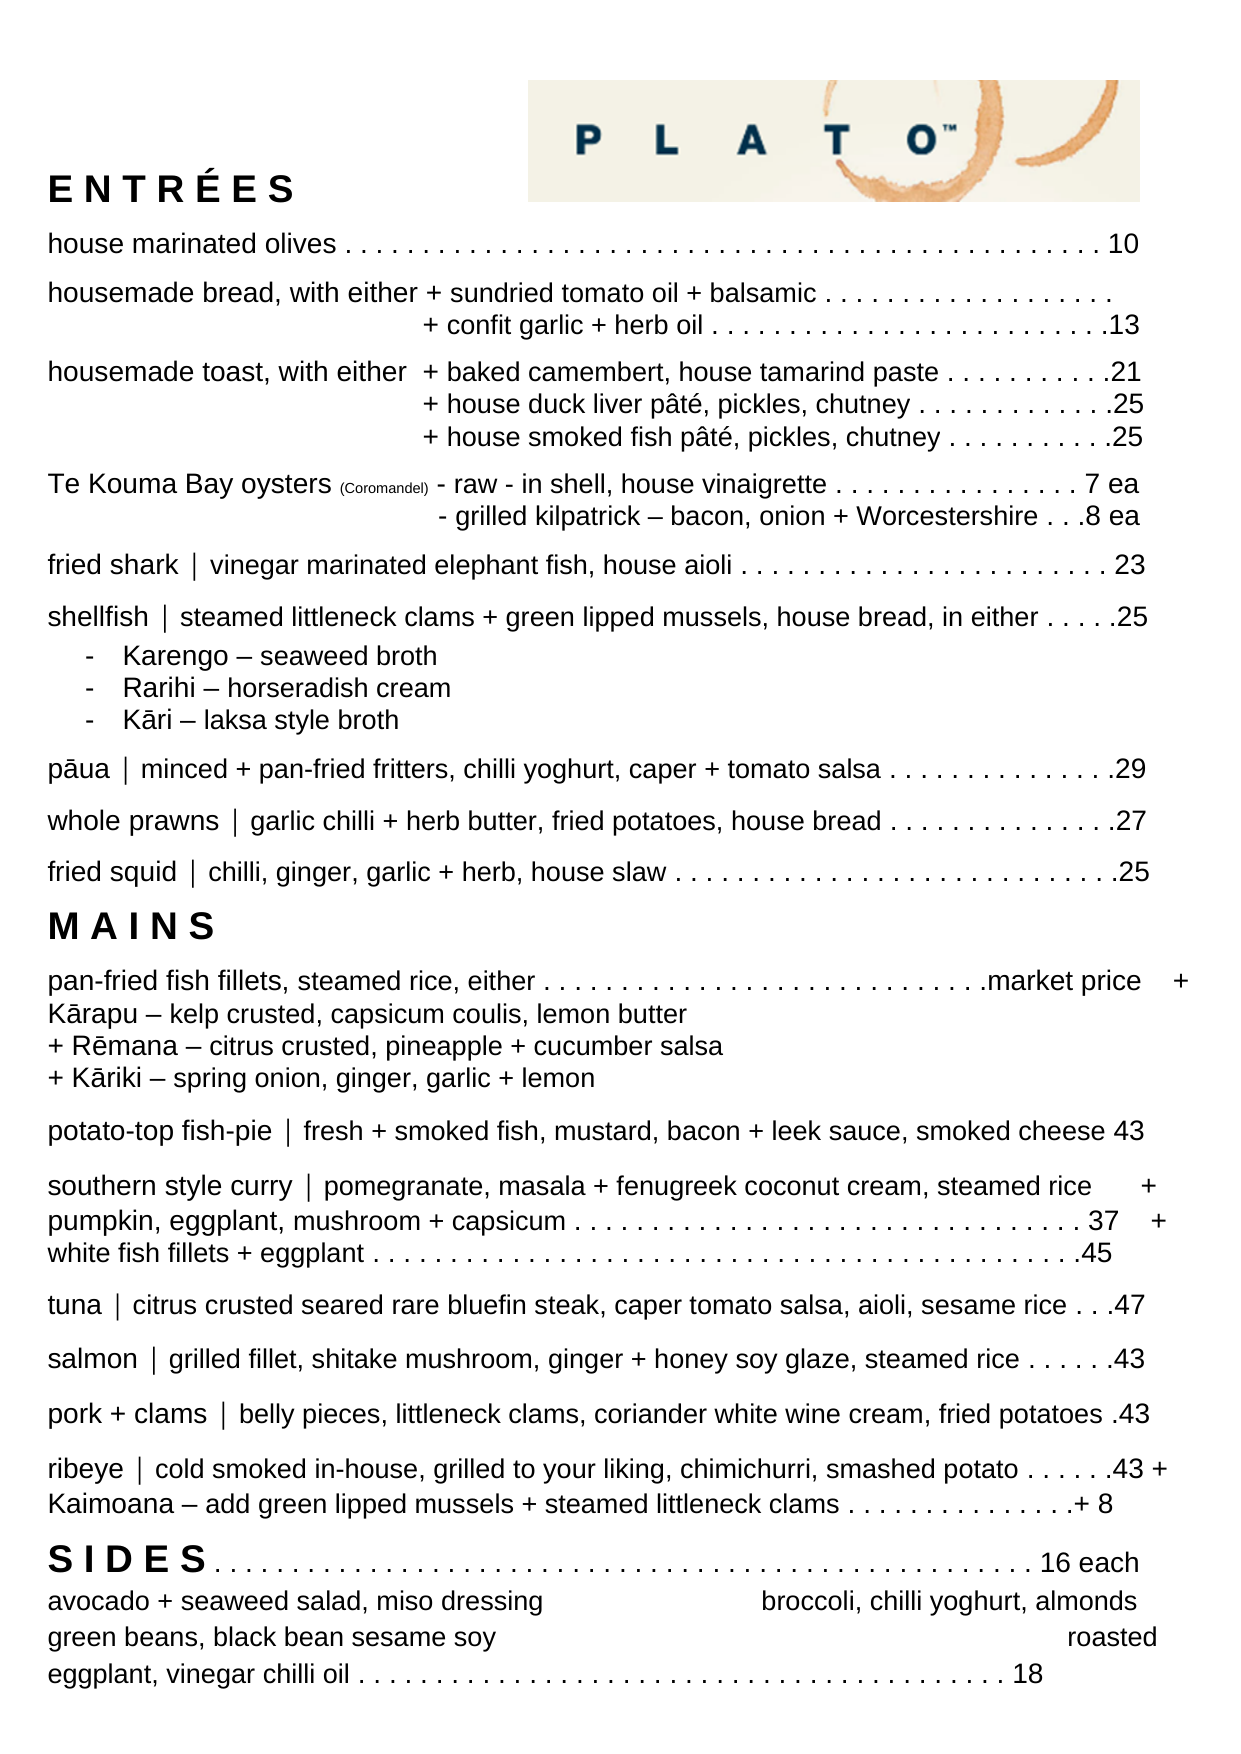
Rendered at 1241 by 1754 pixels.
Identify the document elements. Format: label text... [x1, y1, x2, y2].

text pan-fried fish fillets, steamed rice, either . . . . . . . . . . . . . . . . . . . . . . . . . . . . .market price + Kārapu – kelp crusted, capsicum coulis, lemon butter + Rēmana – citrus crusted, pineapple + cucumber salsa + Kāriki – spring onion, ginger, garlic + lemon [47, 964, 1193, 1094]
text + house duck liver pâté, pickles, chutney . . . . . . . . . . . . .25 [422, 387, 1193, 420]
text shellfish | steamed littleneck clams + green lipped mussels, house bread, in either . . . . .25 [180, 596, 1193, 634]
text whole prawns | garlic chilli + herb butter, fried potatoes, house bread . . . . . . . . . . . . . . .27 [250, 800, 1193, 839]
text fried squid | chilli, ginger, garlic + herb, house slaw . . . . . . . . . . . . . . . . . . . . . . . . . . . . .25 [201, 852, 1193, 890]
text southern style curry | pomegranate, masala + fenugreek coconut cream, steamed rice + pumpkin, eggplant, mushroom + capsicum . . . . . . . . . . . . . . . . . . . . . . . . . . . . . . . . . 37 + white fish fillets + eggplant . . . . . . . . . . . . . . . . . . . . . . . . . . . . . . . . . . . . . . . . . . . . . .45 [47, 1165, 1193, 1268]
text pork + clams | belly pieces, littleneck clams, coriander white wine cream, fried potatoes .43 [47, 1394, 215, 1432]
text tuna | citrus crusted seared rare bluefin steak, caper tomato salsa, aioli, sesame rice . . .47 [125, 1285, 1193, 1322]
text potato-top fish-pie | fresh + smoked fish, mustard, bacon + leek sauce, smoked cheese 43 [303, 1110, 1193, 1149]
text housemade bread, with either + sundried tomato oil + balsamic . . . . . . . . . . . . . . . . . . . [47, 276, 1193, 308]
text pāua | minced + pan-fried fritters, chilli yoghurt, caper + tomato salsa . . . . . . . . . . . . . . .29 [141, 749, 1193, 787]
list Kāri – laksa style broth [203, 703, 1193, 736]
text + house smoked fish pâté, pickles, chutney . . . . . . . . . . .25 [948, 420, 1193, 452]
text ribeye | cold smoked in-house, grilled to your liking, chimichurri, smashed potato . . . . . .43 + Kaimoana – add green lipped mussels + steamed littleneck clams . . . . . . . . . . . . . . .+ 8 [47, 1449, 1193, 1519]
list Kāri – laksa style broth [85, 703, 141, 736]
text + confit garlic + herb oil . . . . . . . . . . . . . . . . . . . . . . . . . .13 [47, 308, 1193, 341]
text salmon | grilled fillet, shitake mushroom, ginger + honey soy glaze, steamed rice . . . . . .43 [169, 1339, 1193, 1377]
list Rarihi – horseradish cream [85, 671, 1193, 703]
text Te Kouma Bay oysters (Coromandel) - raw - in shell, house vinaigrette . . . . . . . . . . . . . . . . 7 ea - grilled kilpatrick – bacon, onion + Worcestershire . . .8 ea [47, 467, 1193, 531]
text S I D E S . . . . . . . . . . . . . . . . . . . . . . . . . . . . . . . . . . . . . . . . . . . . . . . . . . . . . 16 each avocado + seaweed salad, miso dressing broccoli, chilli yoghurt, almonds green beans, black bean sesame soy roasted eggplant, vinegar chilli oil . . . . . . . . . . . . . . . . . . . . . . . . . . . . . . . . . . . . . . . . . . 18 [47, 1536, 1193, 1689]
picture [528, 80, 1140, 202]
text fried shark | vinegar marinated elephant fish, house aioli . . . . . . . . . . . . . . . . . . . . . . . . 23 [47, 544, 1193, 583]
text whole prawns | garlic chilli + herb butter, fried potatoes, house bread . . . . . . . . . . . . . . .27 [47, 800, 227, 839]
text M A I N S [47, 903, 1193, 947]
text potato-top fish-pie | fresh + smoked fish, mustard, bacon + leek sauce, smoked cheese 43 [47, 1110, 280, 1149]
text + house smoked fish pâté, pickles, chutney . . . . . . . . . . .25 [422, 420, 940, 452]
text pork + clams | belly pieces, littleneck clams, coriander white wine cream, fried potatoes .43 [231, 1394, 1193, 1432]
text housemade toast, with either + baked camembert, house tamarind paste . . . . . . . . . . .21 [47, 355, 1193, 387]
list Karengo – seaweed broth [85, 638, 1193, 671]
text house marinated olives . . . . . . . . . . . . . . . . . . . . . . . . . . . . . . . . . . . . . . . . . . . . . . . . . 10 [47, 227, 1193, 259]
